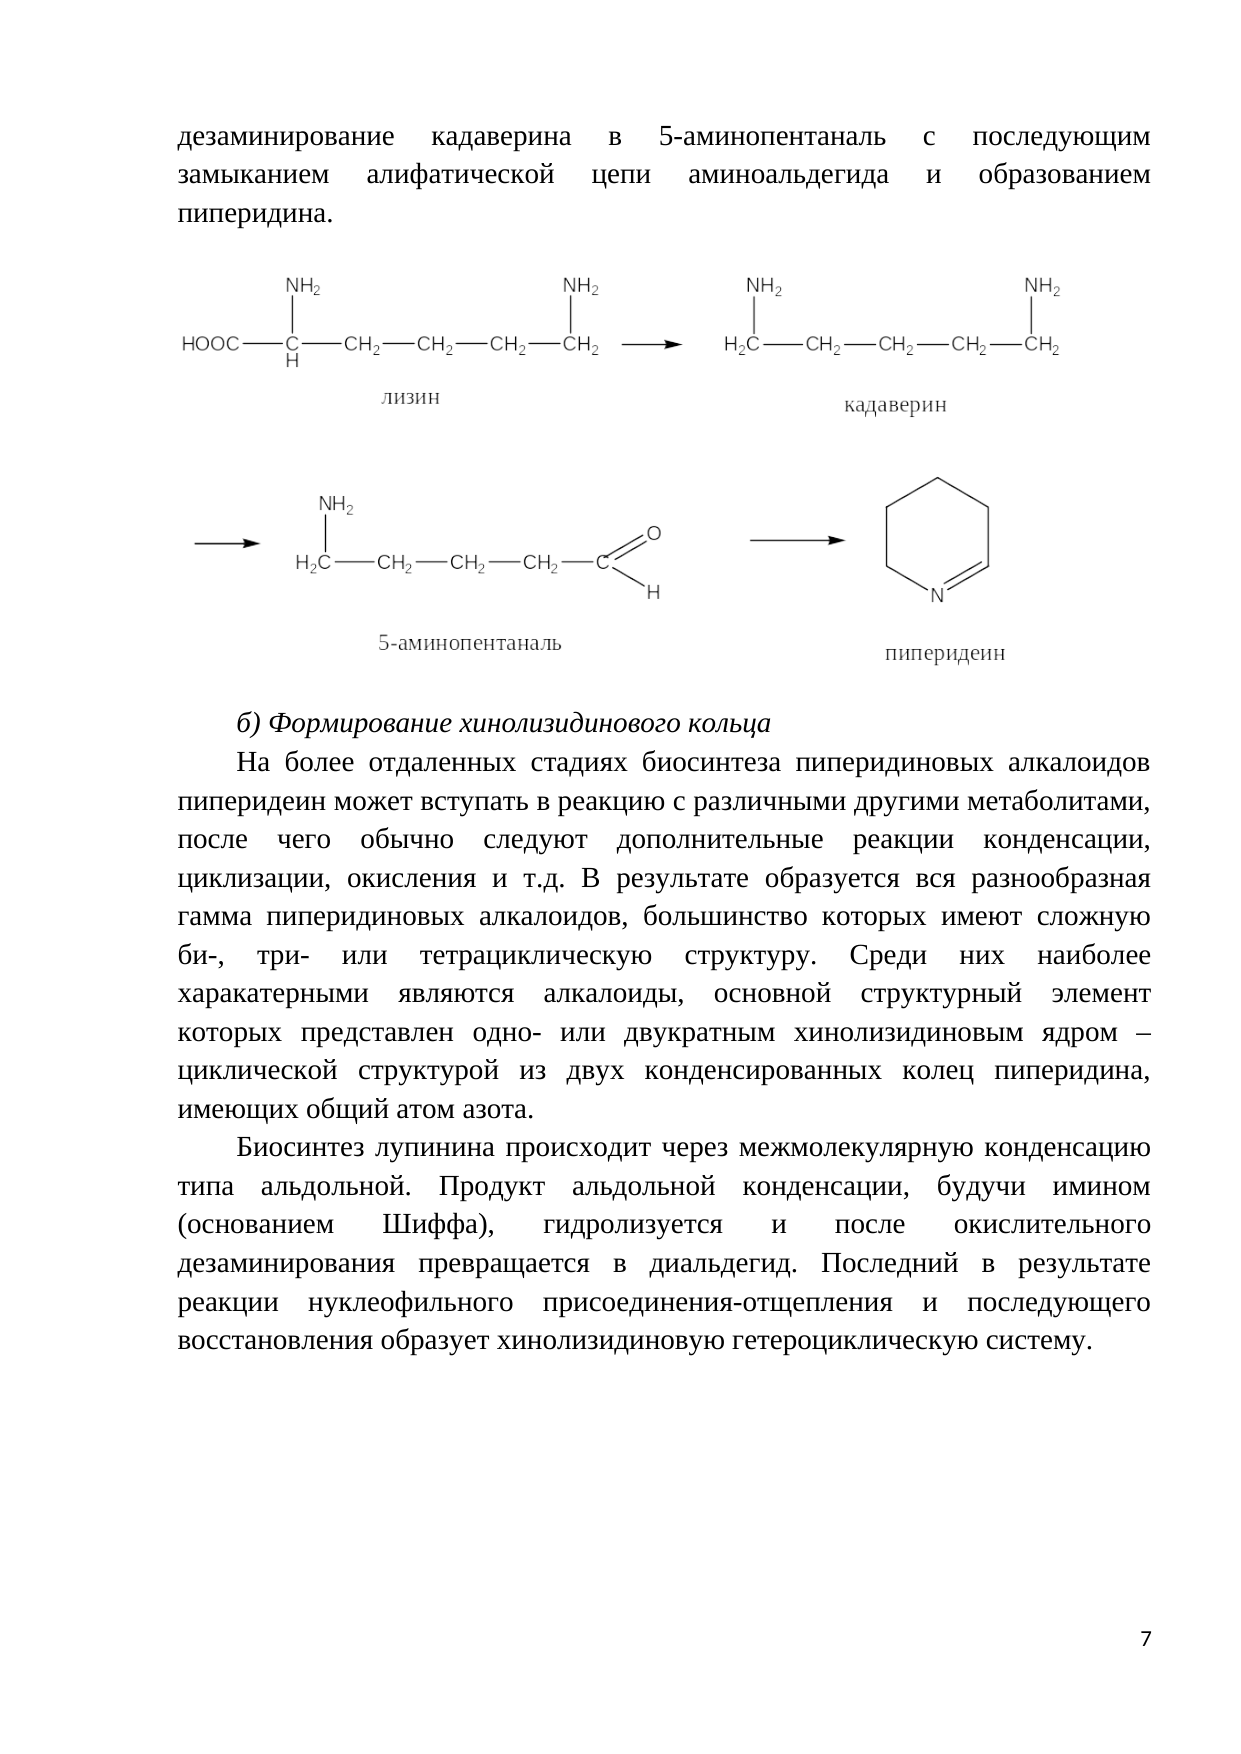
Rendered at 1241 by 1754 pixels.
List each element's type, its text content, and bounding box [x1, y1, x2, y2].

text Биосинтез лупинина происходит через межмолекулярную конденсацию типа альдольной. Продукт альдольной конденсации, будучи имином (основанием Шиффа), гидролизуется и после окислительного дезаминирования превращается в диальдегид. Последний в результате реакции нуклеофильного присоединения-отщепления и последующего восстановления образует хинолизидиновую гетероциклическую систему. [177, 1129, 1152, 1356]
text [177, 118, 1152, 229]
text На более отдаленных стадиях биосинтеза пиперидиновых алкалоидов пиперидеин может вступать в реакцию с различными другими метаболитами, после чего обычно следуют дополнительные реакции конденсации, циклизации, окисления и т.д. В результате образуется вся разнообразная гамма пиперидиновых алкалоидов, большинство которых имеют сложную би-, три- или тетрациклическую структуру. Среди них наиболее харакатерными являются алкалоиды, основной структурный элемент которых представлен одно- или двукратным хинолизидиновым ядром – циклической структурой из двух конденсированных колец пиперидина, имеющих общий атом азота. [177, 744, 1152, 1124]
text б) Формирование хинолизидинового кольца [177, 706, 1152, 739]
